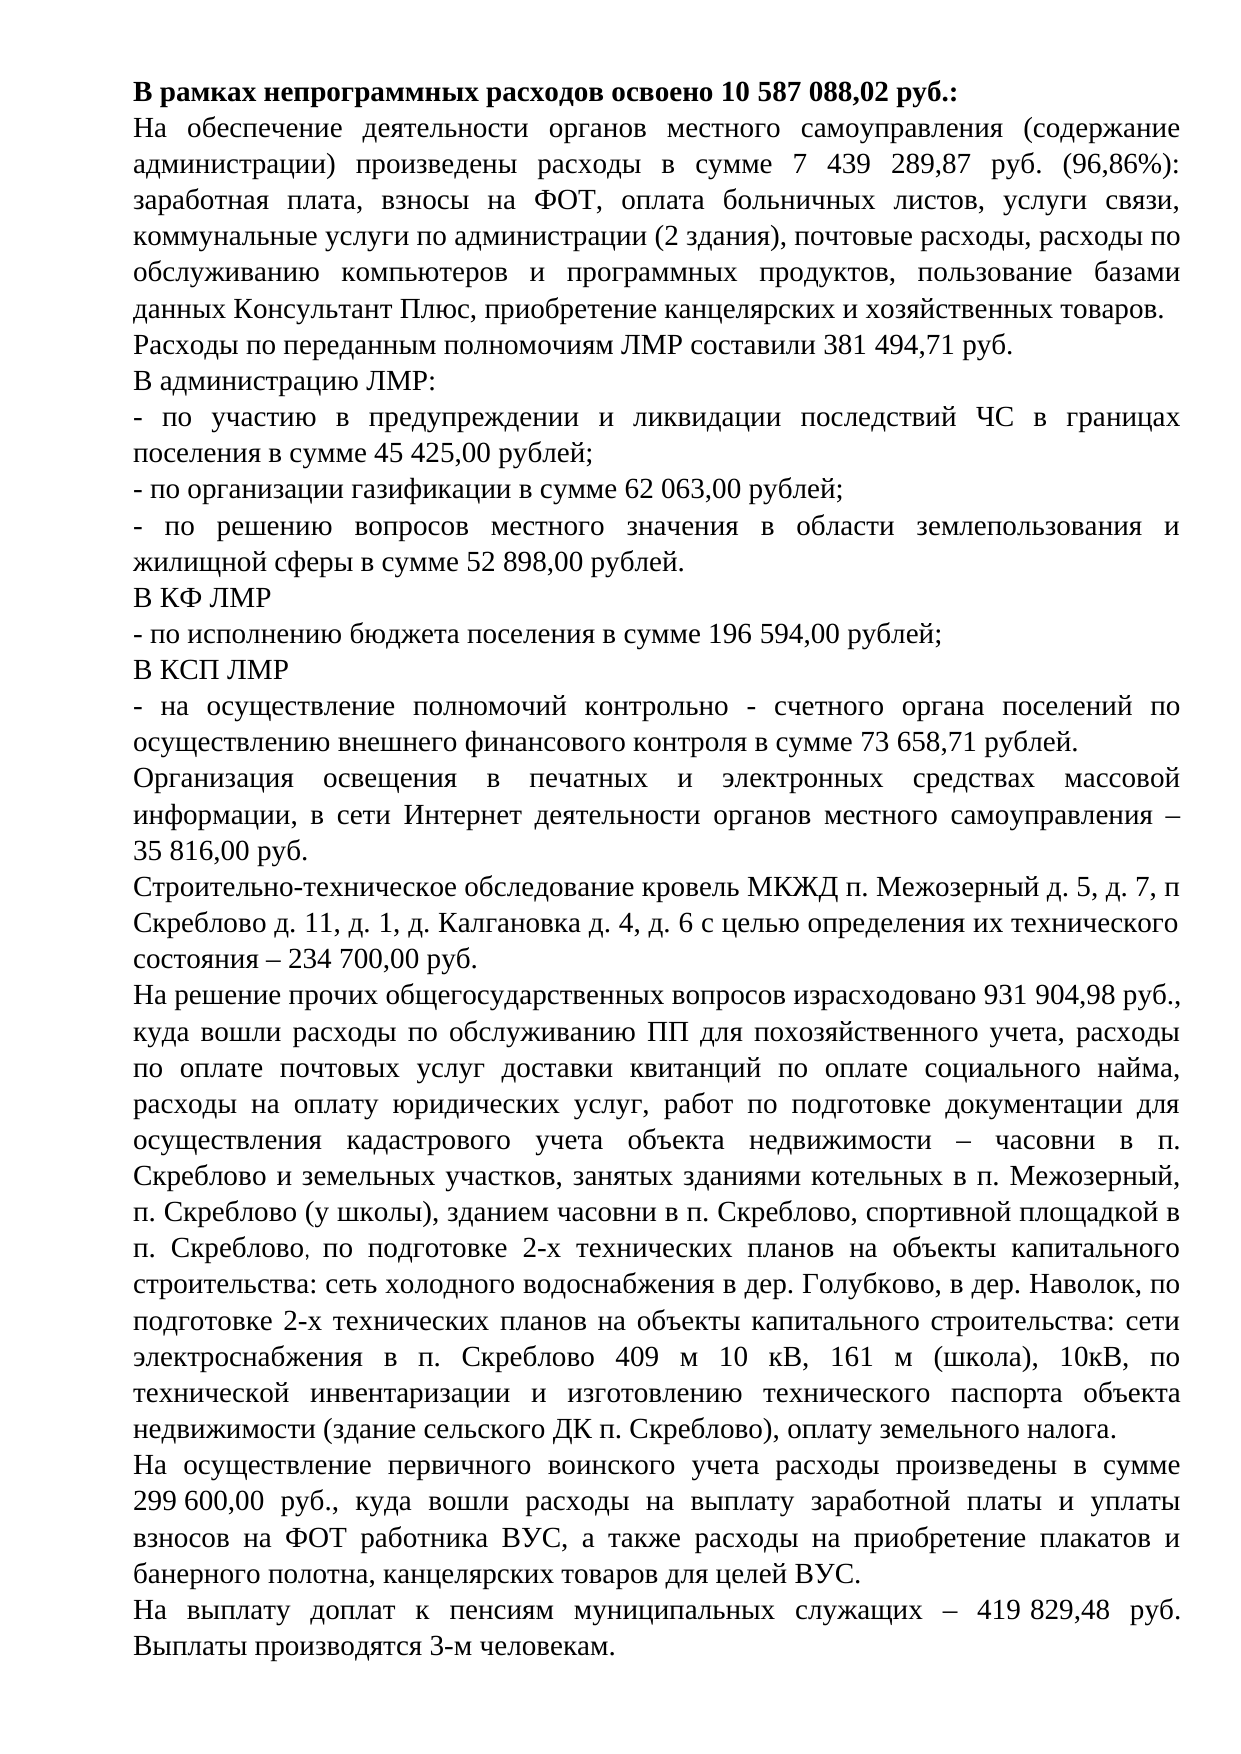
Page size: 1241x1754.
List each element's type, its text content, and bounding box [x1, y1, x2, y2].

text - по участию в предупреждении и ликвидации последствий ЧС в границах поселения в сумме 45 425,00 рублей; [133, 399, 1181, 469]
text В КСП ЛМР [133, 652, 1181, 686]
text В рамках непрограммных расходов освоено 10 587 088,02 руб.: [133, 74, 1181, 107]
text На обеспечение деятельности органов местного самоуправления (содержание администрации) произведены расходы в сумме 7 439 289,87 руб. (96,86%): заработная плата, взносы на ФОТ, оплата больничных листов, услуги связи, коммунальные услуги по администрации (2 здания), почтовые расходы, расходы по обслуживанию компьютеров и программных продуктов, пользование базами данных Консультант Плюс, приобретение канцелярских и хозяйственных товаров. [133, 110, 1181, 324]
text - по решению вопросов местного значения в области землепользования и жилищной сферы в сумме 52 898,00 рублей. [133, 508, 1181, 577]
text На решение прочих общегосударственных вопросов израсходовано 931 904,98 руб., куда вошли расходы по обслуживанию ПП для похозяйственного учета, расходы по оплате почтовых услуг доставки квитанций по оплате социального найма, расходы на оплату юридических услуг, работ по подготовке документации для осуществления кадастрового учета объекта недвижимости – часовни в п. Скреблово и земельных участков, занятых зданиями котельных в п. Межозерный, п. Скреблово (у школы), зданием часовни в п. Скреблово, спортивной площадкой в п. Скреблово, по подготовке 2-х технических планов на объекты капитального строительства: сеть холодного водоснабжения в дер. Голубково, в дер. Наволок, по подготовке 2-х технических планов на объекты капитального строительства: сети электроснабжения в п. Скреблово 409 м 10 кВ, 161 м (школа), 10кВ, по технической инвентаризации и изготовлению технического паспорта объекта недвижимости (здание сельского ДК п. Скреблово), оплату земельного налога. [133, 977, 1181, 1445]
text - по организации газификации в сумме 62 063,00 рублей; [133, 471, 1181, 505]
text Расходы по переданным полномочиям ЛМР составили 381 494,71 руб. [133, 327, 1181, 360]
text На выплату доплат к пенсиям муниципальных служащих – 419 829,48 руб. Выплаты производятся 3-м человекам. [133, 1592, 1181, 1662]
text Строительно-техническое обследование кровель МКЖД п. Межозерный д. 5, д. 7, п Скреблово д. 11, д. 1, д. Калгановка д. 4, д. 6 с целью определения их технического состояния – 234 700,00 руб. [133, 869, 1181, 975]
text - по исполнению бюджета поселения в сумме 196 594,00 рублей; [133, 616, 1181, 649]
text Организация освещения в печатных и электронных средствах массовой информации, в сети Интернет деятельности органов местного самоуправления – 35 816,00 руб. [133, 761, 1181, 866]
text В администрацию ЛМР: [133, 363, 1181, 397]
text На осуществление первичного воинского учета расходы произведены в сумме 299 600,00 руб., куда вошли расходы на выплату заработной платы и уплаты взносов на ФОТ работника ВУС, а также расходы на приобретение плакатов и банерного полотна, канцелярских товаров для целей ВУС. [133, 1447, 1181, 1589]
text - на осуществление полномочий контрольно - счетного органа поселений по осуществлению внешнего финансового контроля в сумме 73 658,71 рублей. [133, 688, 1181, 758]
text В КФ ЛМР [133, 580, 1181, 613]
